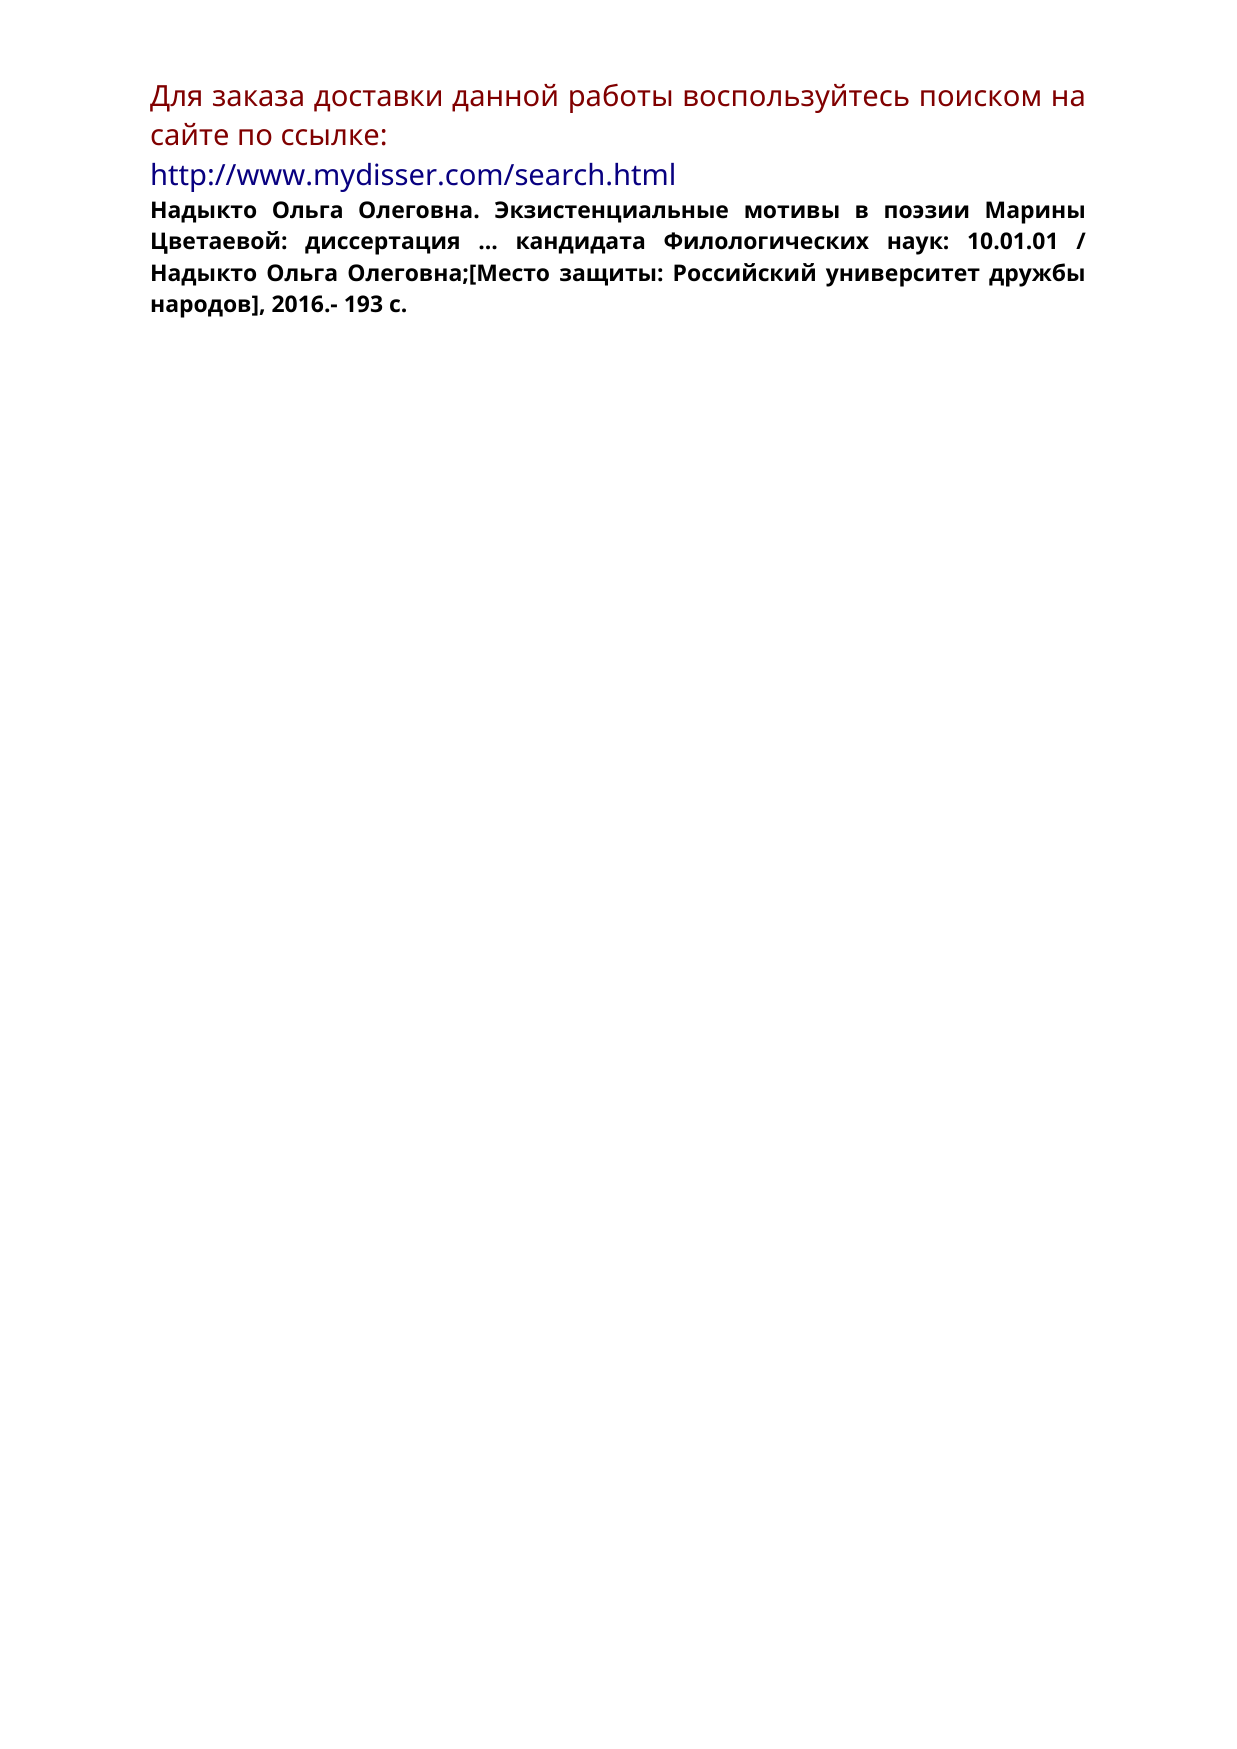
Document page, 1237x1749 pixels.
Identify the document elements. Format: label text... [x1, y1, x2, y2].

text Надыкто Ольга Олеговна. Экзистенциальные мотивы в поэзии Марины Цветаевой: диссертация ... кандидата Филологических наук: 10.01.01 / Надыкто Ольга Олеговна;[Место защиты: Российский университет дружбы народов], 2016.- 193 с. [150, 194, 1086, 319]
